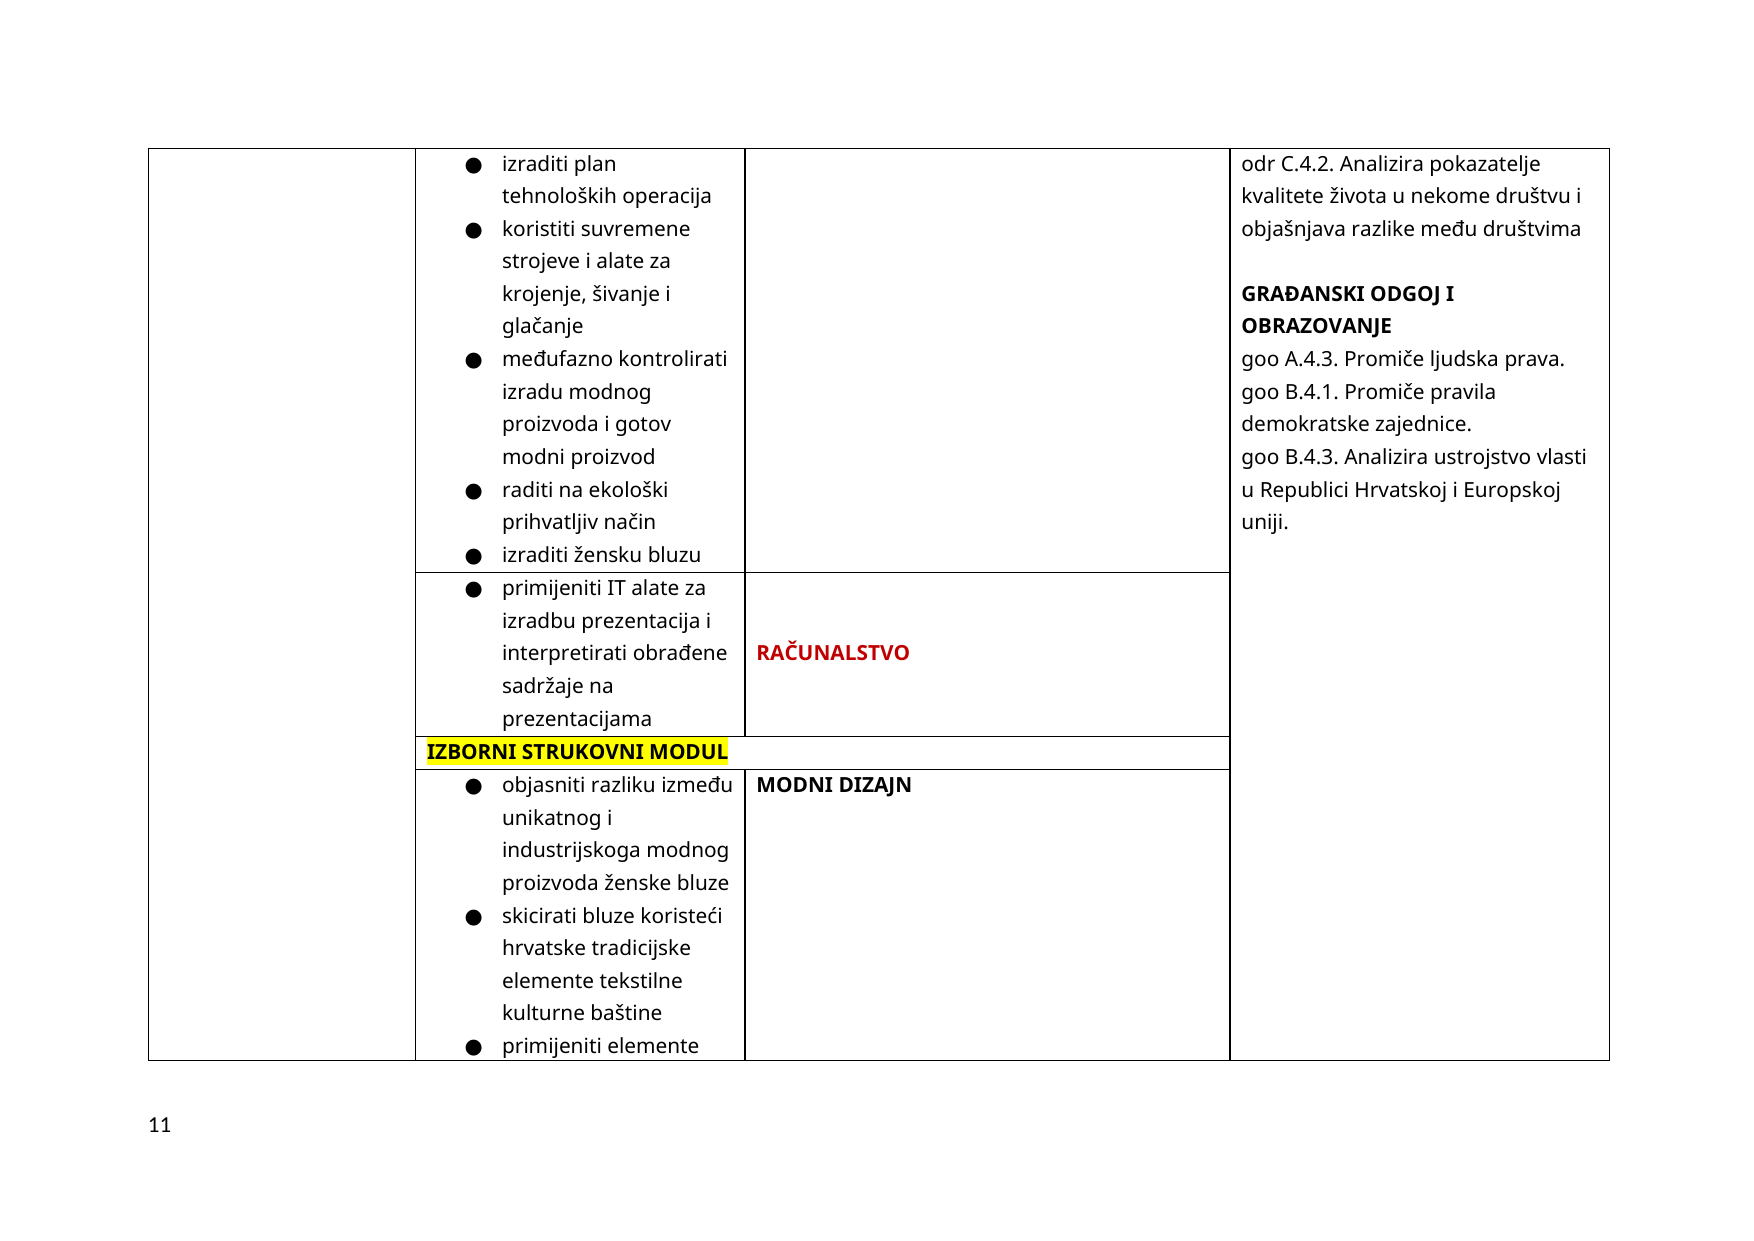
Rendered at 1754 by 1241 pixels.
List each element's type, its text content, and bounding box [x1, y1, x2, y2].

table_cell RAČUNALSTVO [746, 573, 1229, 736]
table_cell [416, 770, 744, 1059]
table_cell MODNI DIZAJN [746, 770, 1229, 1059]
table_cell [746, 149, 1229, 572]
table_cell IZBORNI STRUKOVNI MODUL [416, 737, 1229, 769]
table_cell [416, 149, 744, 572]
table_cell primijeniti IT alate za izradbu prezentacija i interpretirati obrađene sadržaje na prezentacijama [416, 573, 744, 736]
